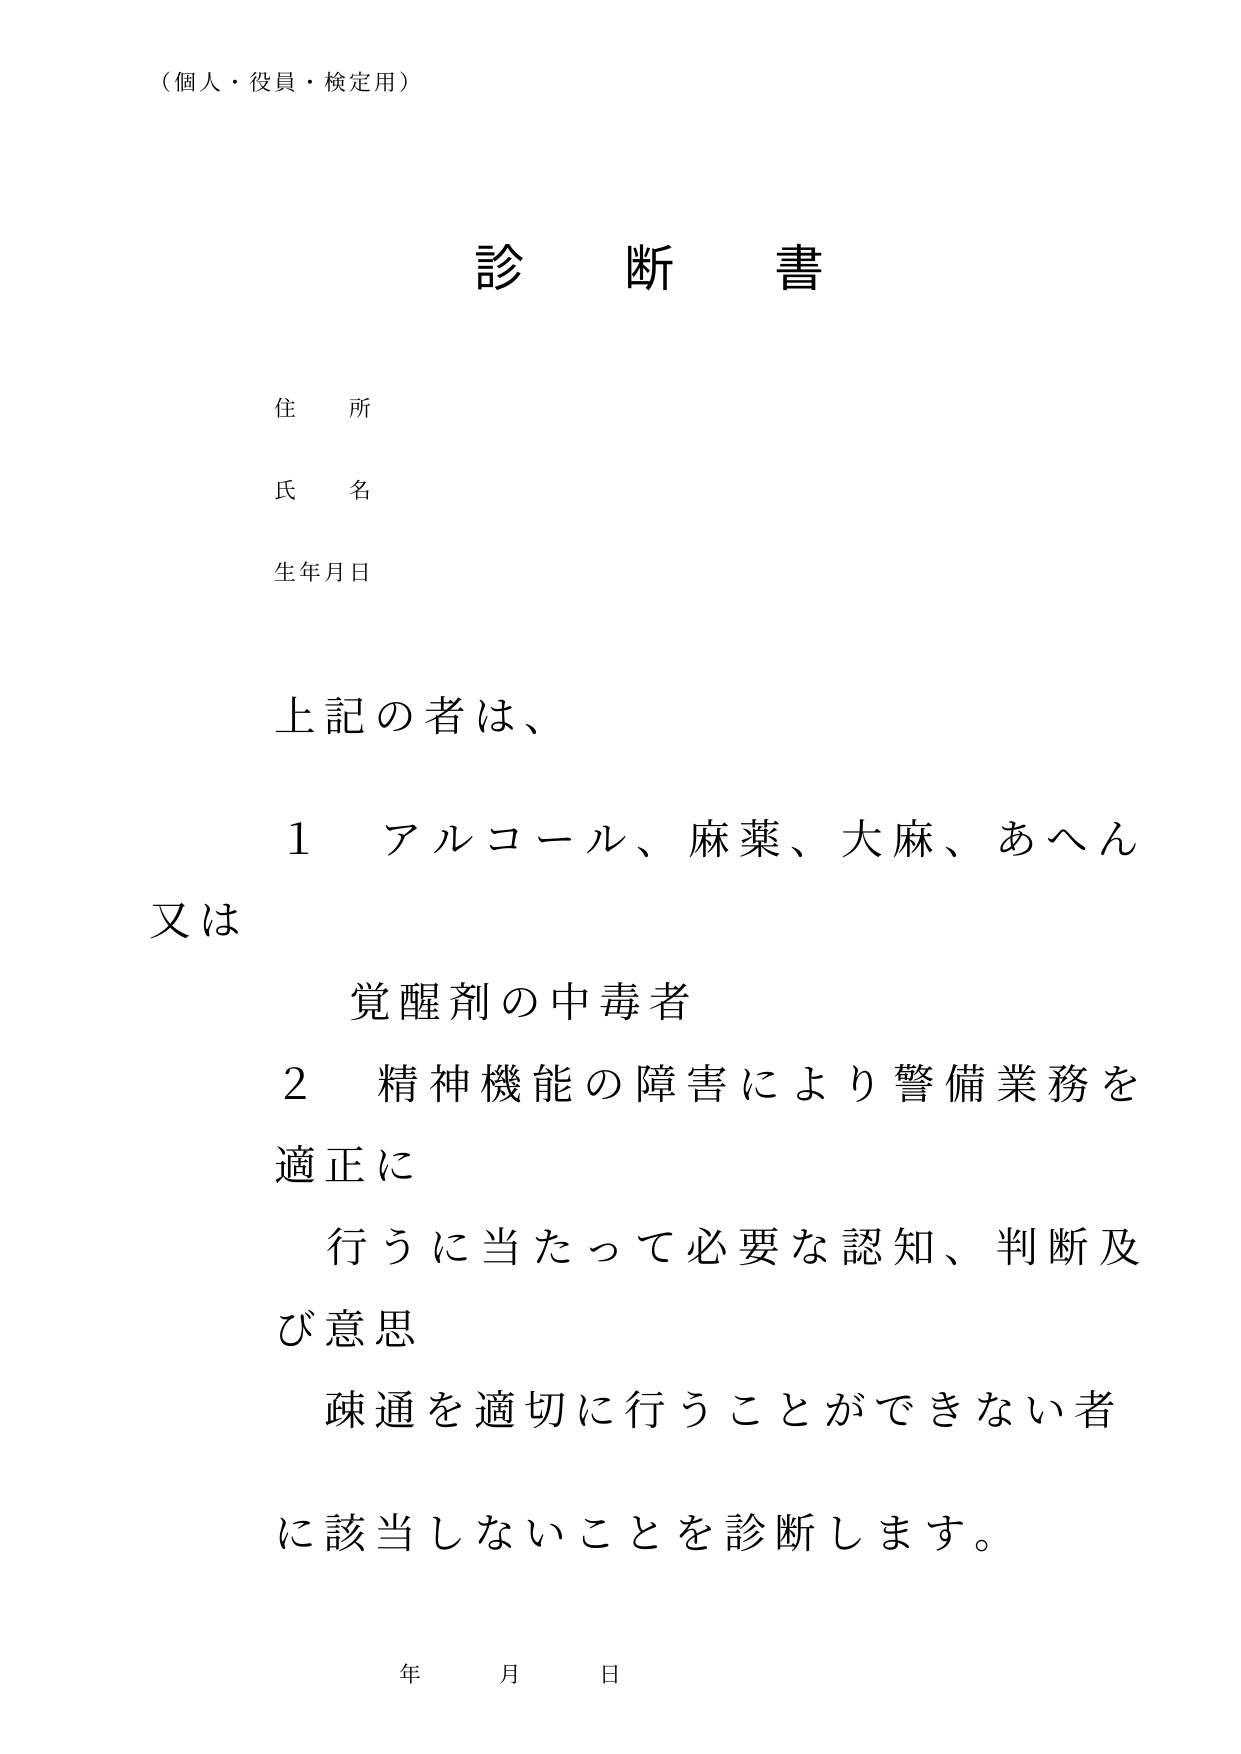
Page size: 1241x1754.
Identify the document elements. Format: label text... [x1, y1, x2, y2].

text 住 所 [149, 387, 1149, 428]
text （個人・役員・検定用） [149, 60, 1149, 101]
text １ アルコール、麻薬、大麻、あへん又は [149, 795, 1149, 959]
text 上記の者は、 [149, 673, 1149, 754]
text 年 月 日 [149, 1653, 1149, 1694]
text 氏 名 [149, 469, 1149, 509]
text ２ 精神機能の障害により警備業務を適正に [254, 1040, 1149, 1204]
text 疎通を適切に行うことができない者 [254, 1367, 1149, 1449]
text 覚醒剤の中毒者 [149, 959, 1149, 1040]
text に該当しないことを診断します。 [149, 1489, 1149, 1571]
text 生年月日 [149, 550, 1149, 591]
text 行うに当たって必要な認知、判断及び意思 [254, 1204, 1149, 1367]
text 診 断 書 [149, 224, 1149, 305]
